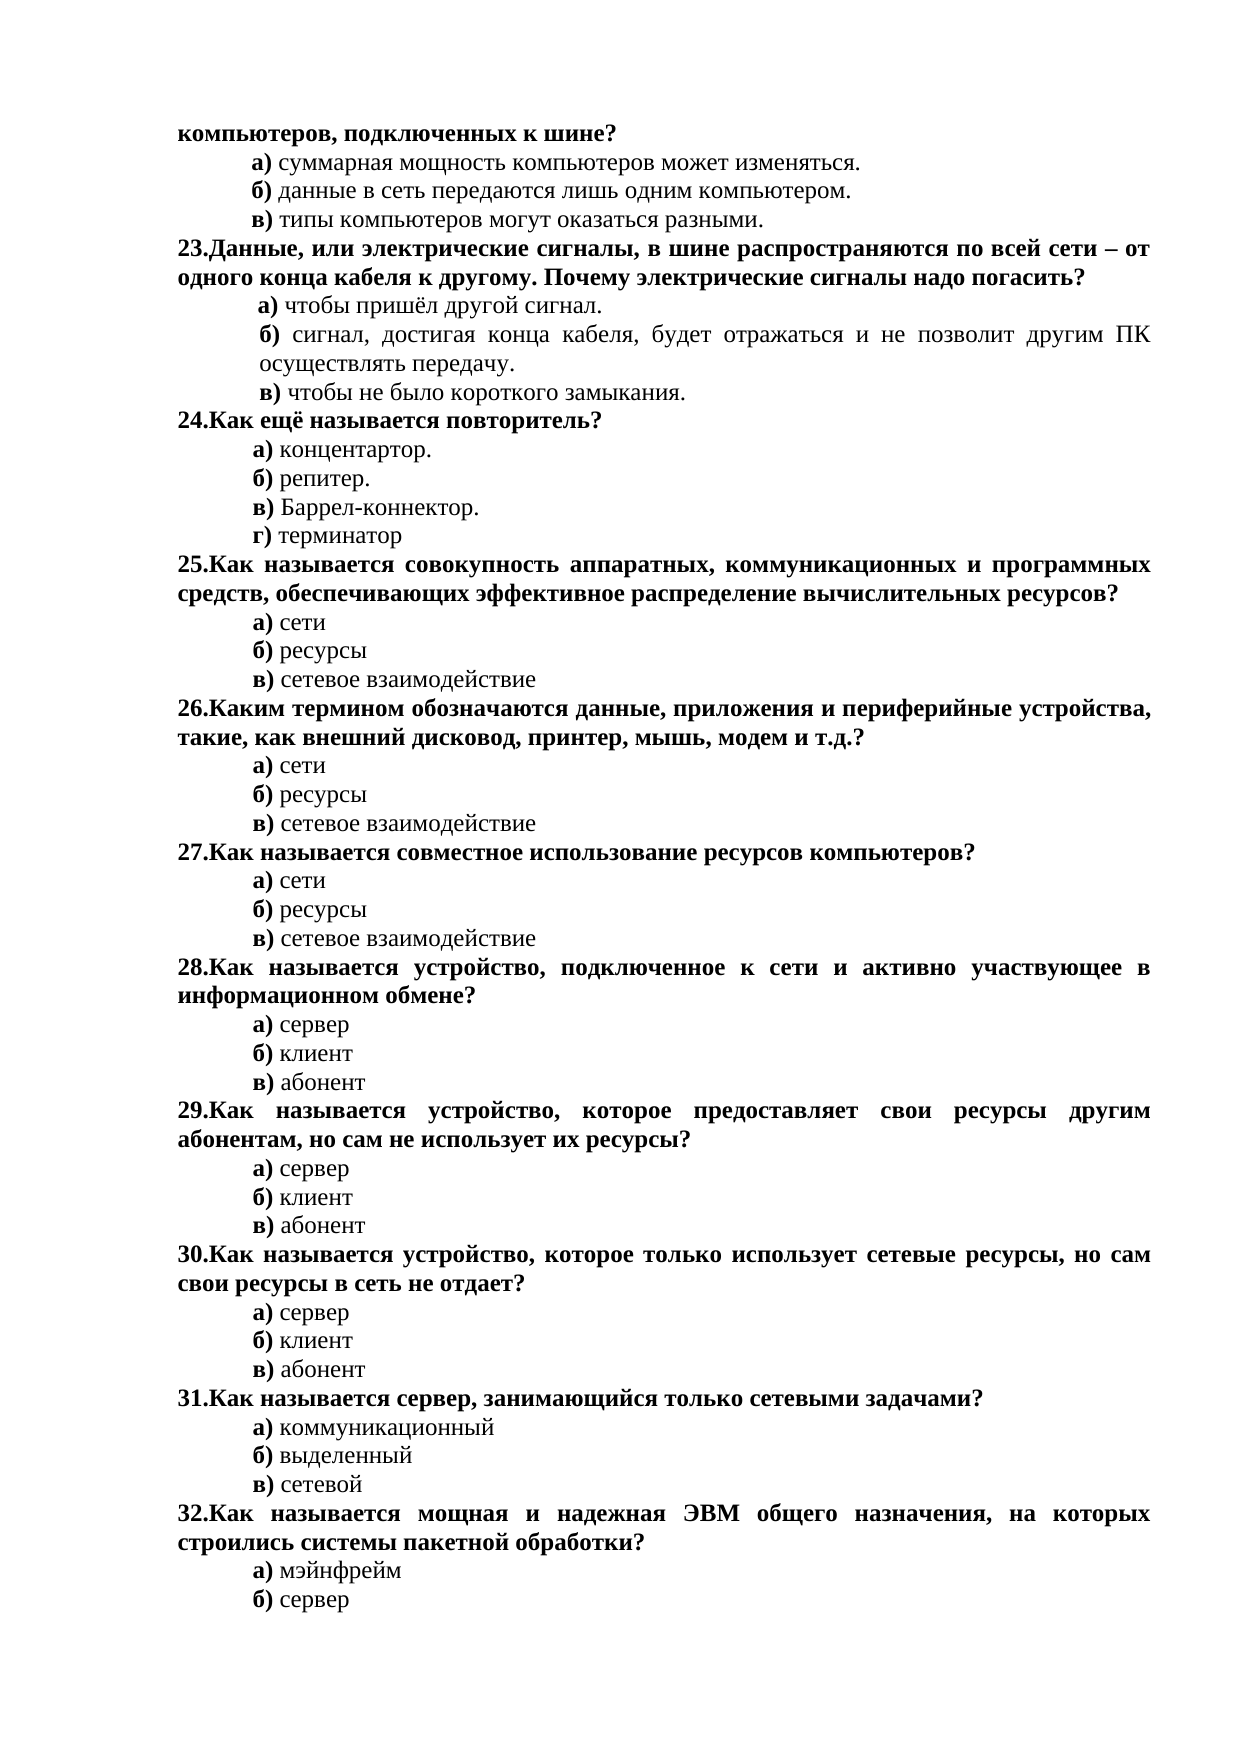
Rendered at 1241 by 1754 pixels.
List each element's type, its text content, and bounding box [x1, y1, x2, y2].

text в) абонент [252, 1067, 1152, 1096]
text а) мэйнфрейм [252, 1556, 1152, 1584]
text в) абонент [252, 1211, 1152, 1239]
text а) сервер [252, 1153, 1152, 1182]
text в) сетевой [252, 1469, 1152, 1498]
text а) сети [252, 866, 1152, 894]
text в) типы компьютеров могут оказаться разными. [251, 204, 1152, 233]
text б) данные в сеть передаются лишь одним компьютером. [251, 176, 1152, 204]
text в) сетевое взаимодействие [252, 808, 1152, 837]
text 32.Как называется мощная и надежная ЭВМ общего назначения, на которых строились системы пакетной обработки? [177, 1498, 1152, 1556]
text 27.Как называется совместное использование ресурсов компьютеров? [177, 837, 1152, 866]
text б) репитер. [252, 463, 1152, 492]
text а) коммуникационный [252, 1412, 1152, 1441]
text а) суммарная мощность компьютеров может изменяться. [251, 147, 1152, 176]
text 30.Как называется устройство, которое только использует сетевые ресурсы, но сам свои ресурсы в сеть не отдает? [177, 1239, 1152, 1297]
text в) сетевое взаимодействие [252, 664, 1152, 693]
text 29.Как называется устройство, которое предоставляет свои ресурсы другим абонентам, но сам не использует их ресурсы? [177, 1096, 1152, 1153]
text б) сигнал, достигая конца кабеля, будет отражаться и не позволит другим ПК осуществлять передачу. [259, 319, 1152, 377]
text 24.Как ещё называется повторитель? [177, 406, 1152, 434]
text г) терминатор [252, 521, 1152, 549]
text 23.Данные, или электрические сигналы, в шине распространяются по всей сети – от одного конца кабеля к другому. Почему электрические сигналы надо погасить? [177, 233, 1152, 291]
text а) сети [252, 607, 1152, 636]
text б) сервер [252, 1584, 1152, 1613]
text 28.Как называется устройство, подключенное к сети и активно участвующее в информационном обмене? [177, 952, 1152, 1009]
text б) клиент [252, 1038, 1152, 1067]
text в) абонент [252, 1354, 1152, 1383]
text в) сетевое взаимодействие [252, 923, 1152, 952]
text в) чтобы не было короткого замыкания. [259, 377, 1152, 406]
text 26.Каким термином обозначаются данные, приложения и периферийные устройства, такие, как внешний дисковод, принтер, мышь, модем и т.д.? [177, 693, 1152, 751]
text а) чтобы пришёл другой сигнал. [222, 291, 1152, 319]
text а) сети [252, 751, 1152, 779]
text 31.Как называется сервер, занимающийся только сетевыми задачами? [177, 1383, 1152, 1412]
text б) выделенный [252, 1441, 1152, 1469]
text а) сервер [252, 1297, 1152, 1326]
text а) сервер [252, 1009, 1152, 1038]
text в) Баррел-коннектор. [252, 492, 1152, 521]
text б) ресурсы [252, 779, 1152, 808]
text а) концентартор. [252, 434, 1152, 463]
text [177, 118, 1152, 147]
text б) ресурсы [252, 636, 1152, 664]
text б) ресурсы [252, 894, 1152, 923]
text 25.Как называется совокупность аппаратных, коммуникационных и программных средств, обеспечивающих эффективное распределение вычислительных ресурсов? [177, 549, 1152, 607]
text б) клиент [252, 1326, 1152, 1354]
text б) клиент [252, 1182, 1152, 1211]
